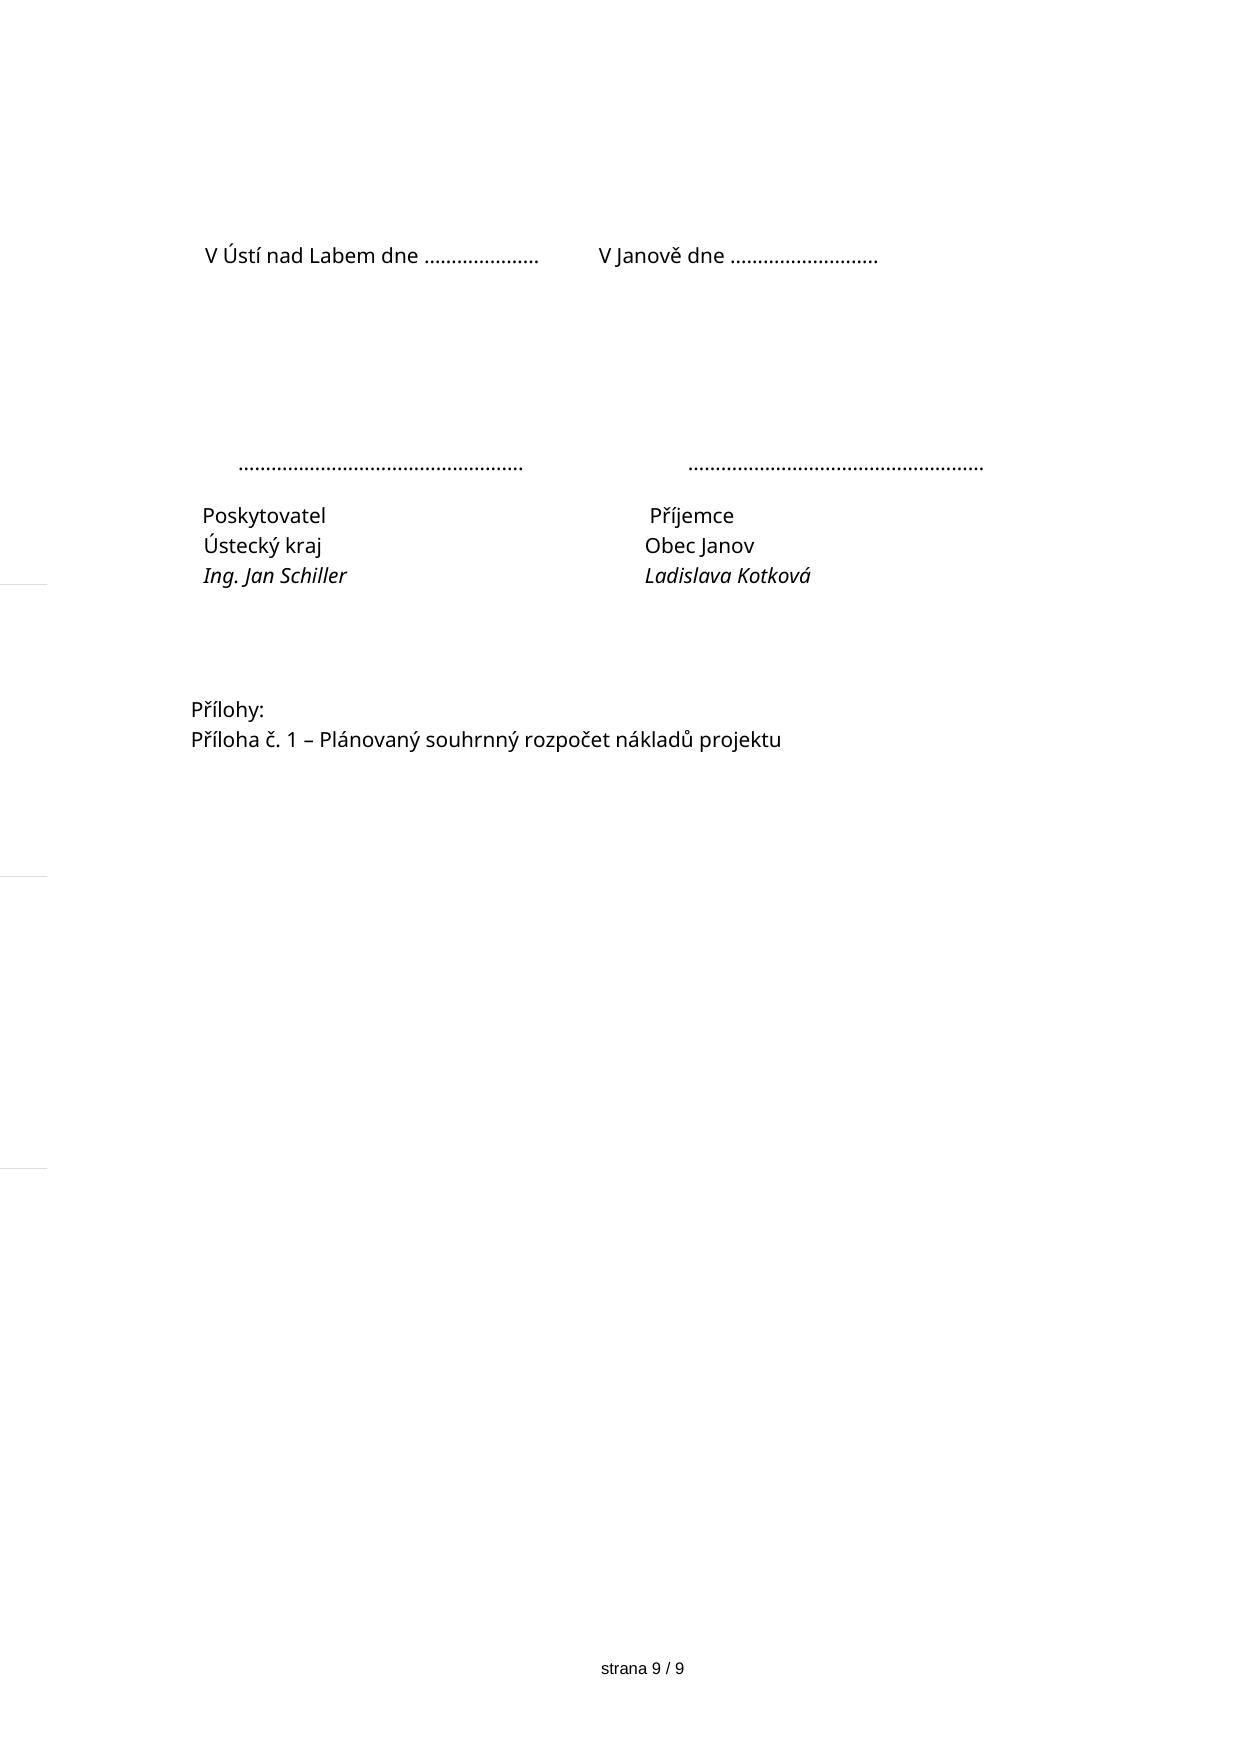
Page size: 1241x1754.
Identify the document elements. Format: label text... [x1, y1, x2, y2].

text Přílohy: [191, 695, 1093, 723]
text Ing. Jan Schiller Ladislava Kotková [203, 561, 1093, 589]
text Příloha č. 1 – Plánovaný souhrnný rozpočet nákladů projektu [191, 725, 1093, 753]
text Ústecký kraj Obec Janov [203, 531, 1093, 560]
text V Ústí nad Labem dne ………………… V Janově dne ……………….…….. [148, 241, 1093, 269]
text Poskytovatel Příjemce [148, 501, 1093, 530]
text ……………………………………………. ……………………………………………… [148, 448, 1093, 477]
